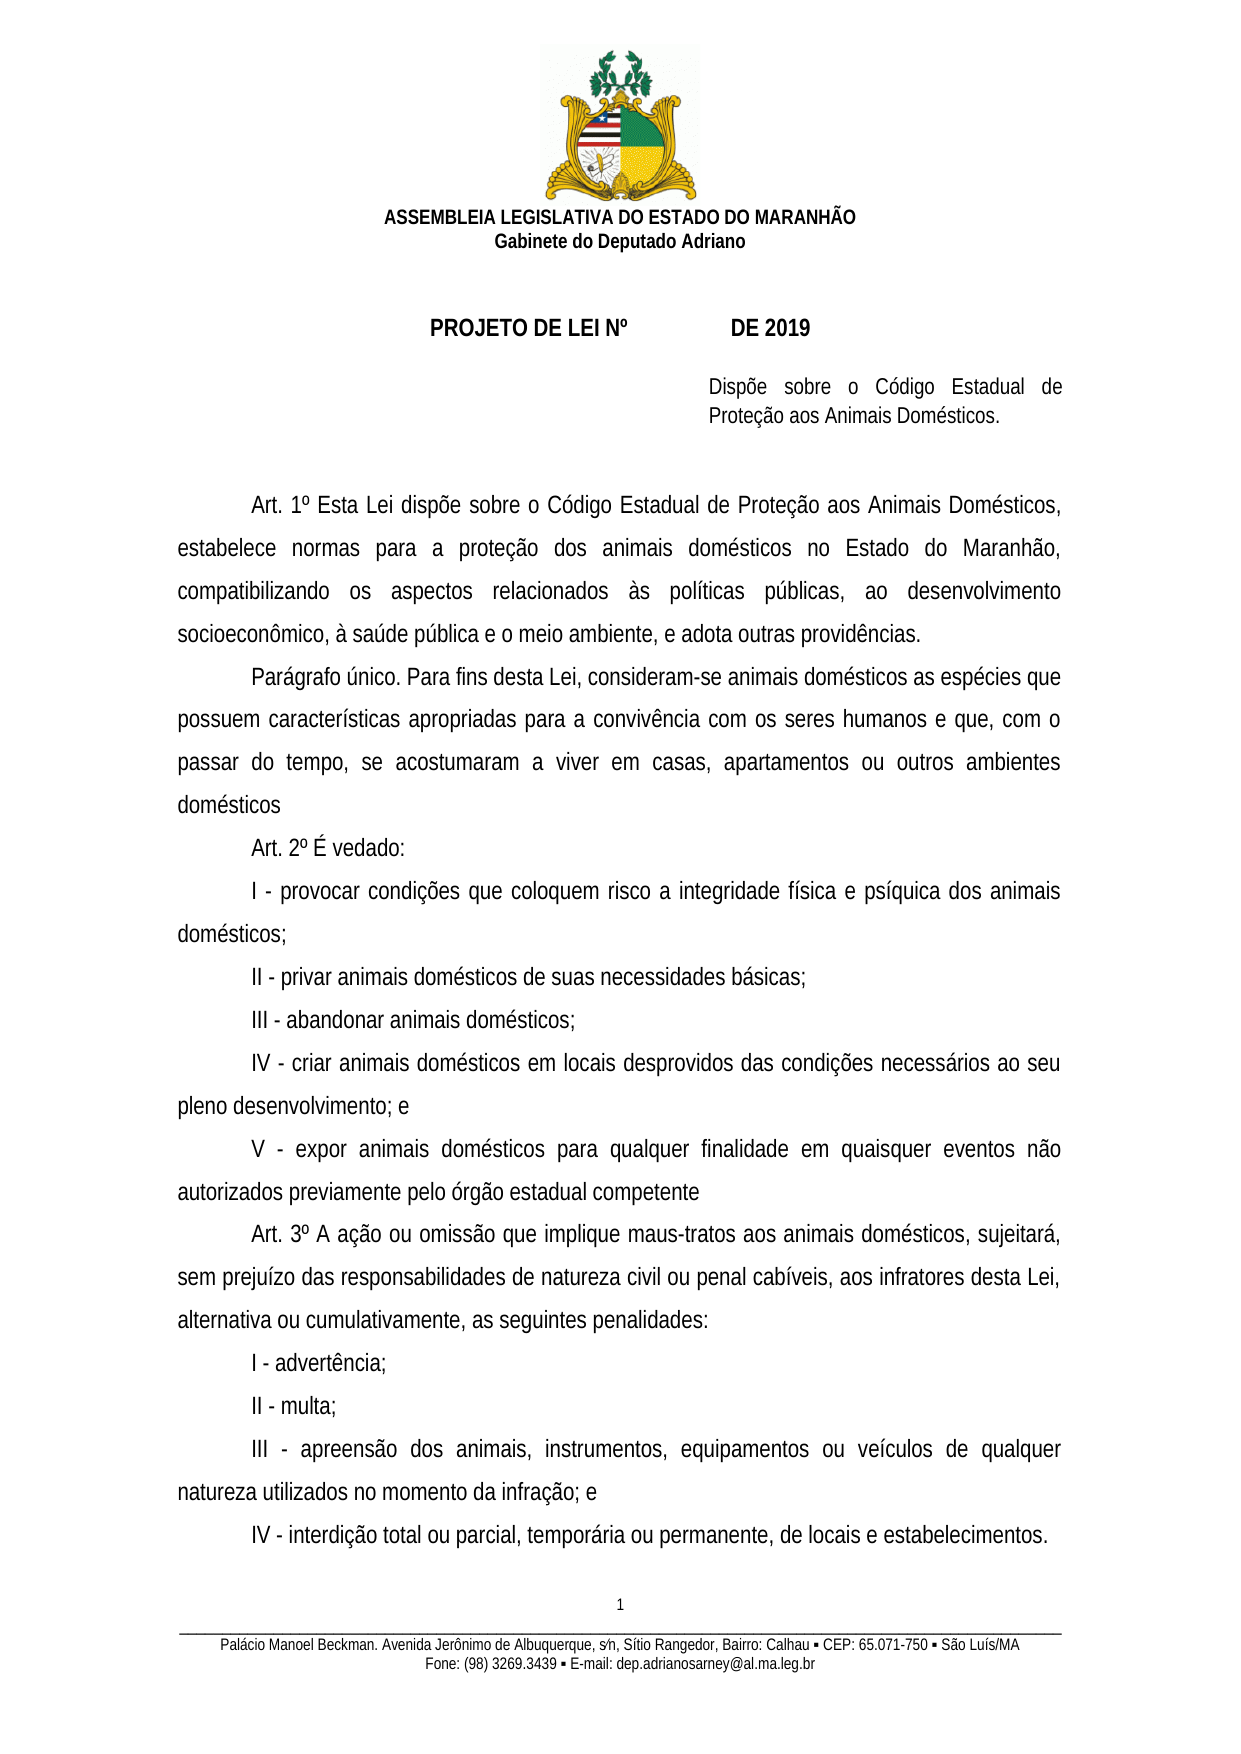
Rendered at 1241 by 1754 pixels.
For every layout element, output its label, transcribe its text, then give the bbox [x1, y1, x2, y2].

text I - advertência; [177, 1348, 1063, 1377]
text PROJETO DE LEI Nº DE 2019 [177, 313, 1063, 342]
text I - provocar condições que coloquem risco a integridade física e psíquica dos animais domésticos; [177, 876, 1063, 948]
text Dispõe sobre o Código Estadual de Proteção aos Animais Domésticos. [709, 373, 1063, 428]
text II - multa; [177, 1391, 1063, 1420]
text Parágrafo único. Para fins desta Lei, consideram-se animais domésticos as espécies que possuem características apropriadas para a convivência com os seres humanos e que, com o passar do tempo, se acostumaram a viver em casas, apartamentos ou outros ambientes domésticos [177, 661, 1063, 819]
text Art. 2º É vedado: [177, 833, 1063, 862]
text V - expor animais domésticos para qualquer finalidade em quaisquer eventos não autorizados previamente pelo órgão estadual competente [177, 1133, 1063, 1205]
text II - privar animais domésticos de suas necessidades básicas; [177, 962, 1063, 991]
text Art. 3º A ação ou omissão que implique maus-tratos aos animais domésticos, sujeitará, sem prejuízo das responsabilidades de natureza civil ou penal cabíveis, aos infratores desta Lei, alternativa ou cumulativamente, as seguintes penalidades: [177, 1219, 1063, 1334]
text IV - criar animais domésticos em locais desprovidos das condições necessários ao seu pleno desenvolvimento; e [177, 1048, 1063, 1119]
text IV - interdição total ou parcial, temporária ou permanente, de locais e estabelecimentos. [177, 1520, 1063, 1548]
text III - abandonar animais domésticos; [177, 1005, 1063, 1033]
text III - apreensão dos animais, instrumentos, equipamentos ou veículos de qualquer natureza utilizados no momento da infração; e [177, 1434, 1063, 1506]
text Art. 1º Esta Lei dispõe sobre o Código Estadual de Proteção aos Animais Domésticos, estabelece normas para a proteção dos animais domésticos no Estado do Maranhão, compatibilizando os aspectos relacionados às políticas públicas, ao desenvolvimento socioeconômico, à saúde pública e o meio ambiente, e adota outras providências. [177, 490, 1063, 647]
picture [539, 44, 701, 206]
